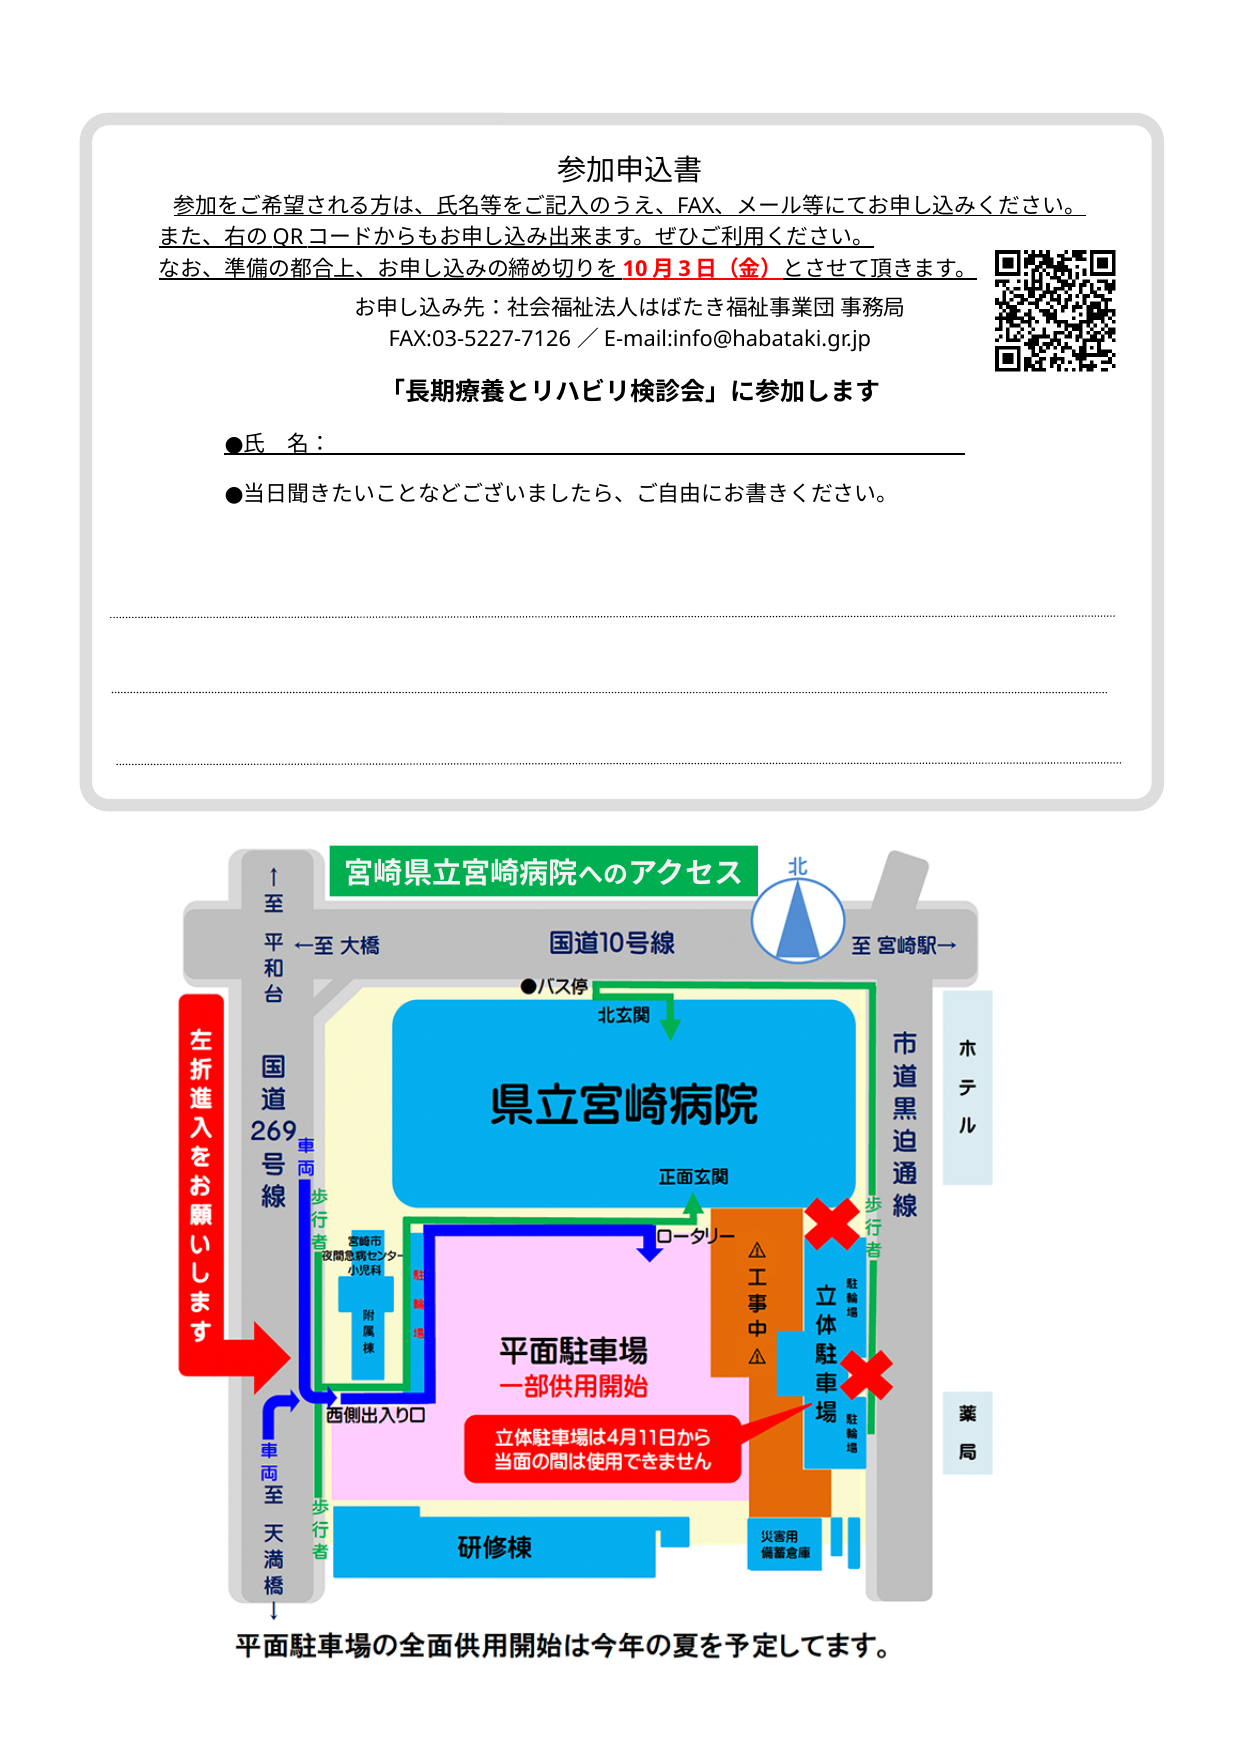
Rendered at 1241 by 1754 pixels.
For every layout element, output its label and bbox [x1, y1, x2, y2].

picture [982, 237, 1128, 384]
picture [176, 845, 997, 1663]
